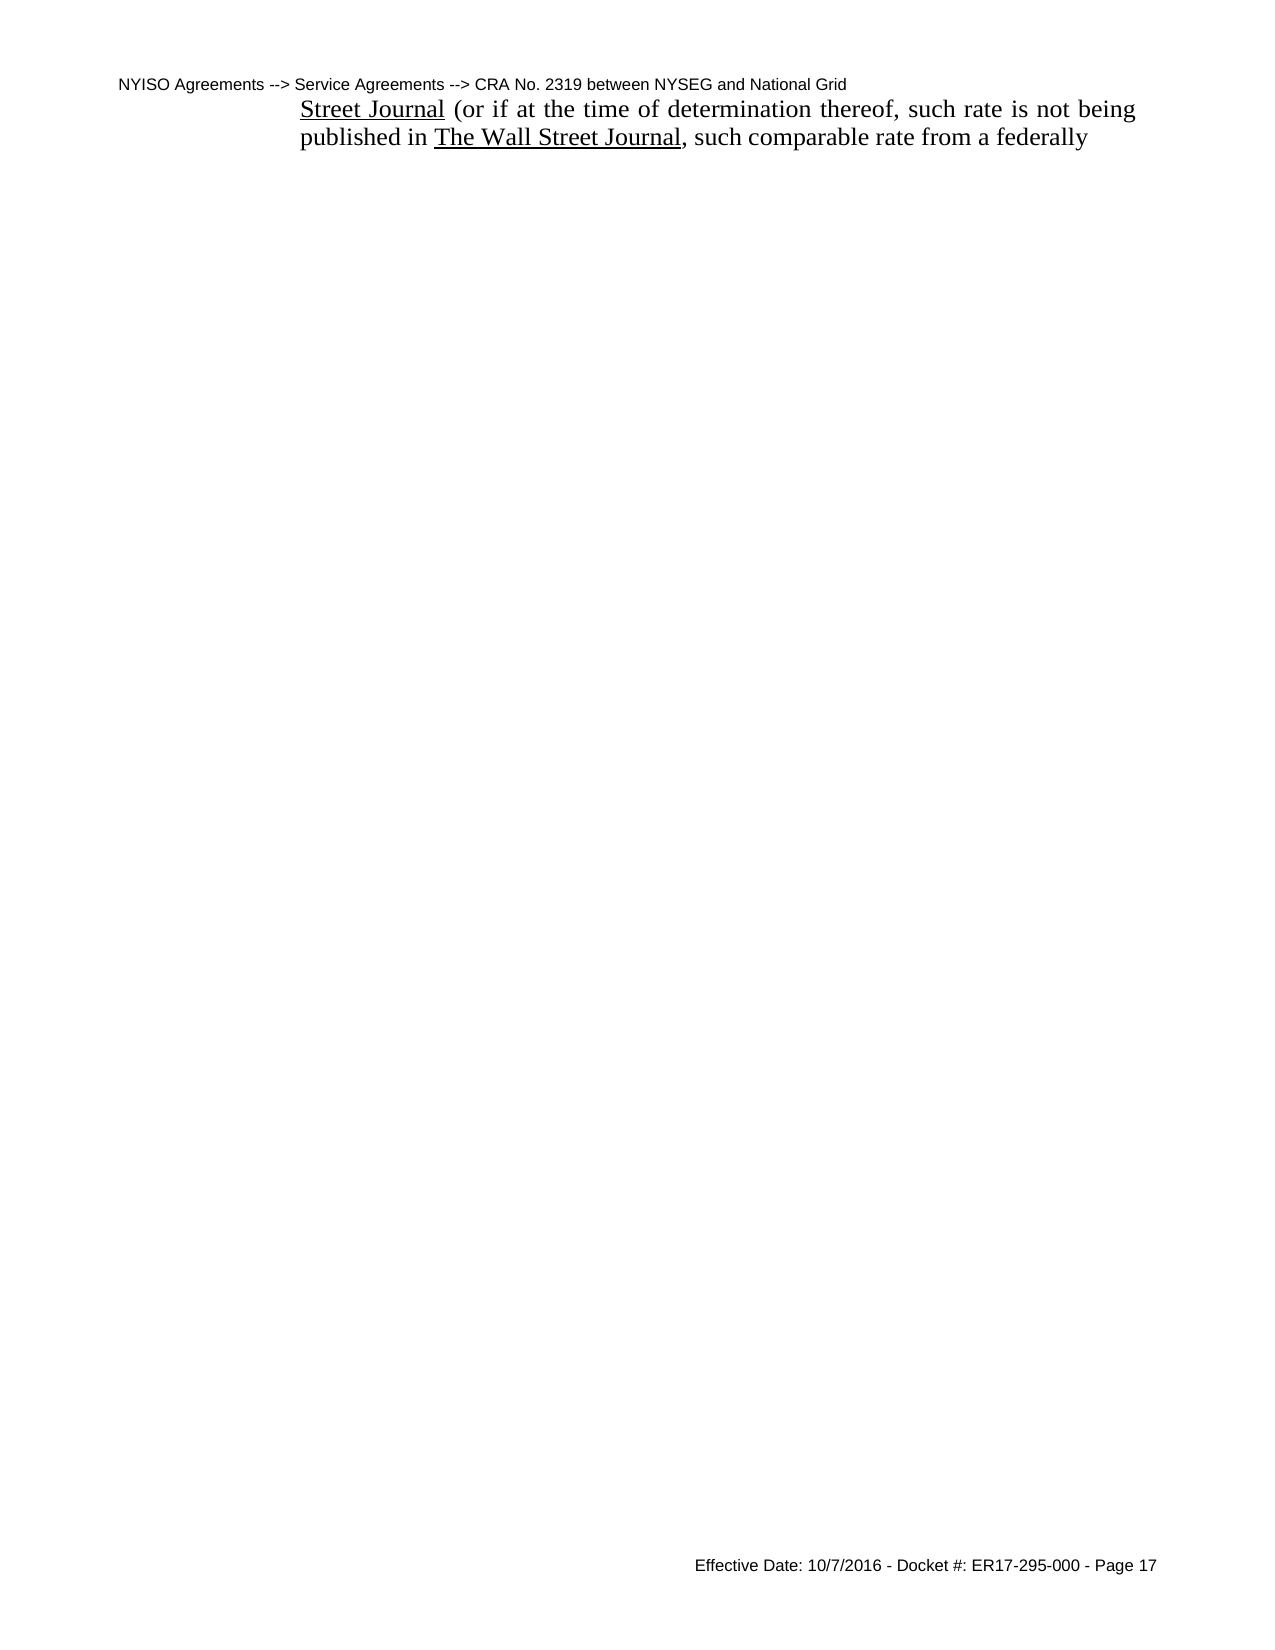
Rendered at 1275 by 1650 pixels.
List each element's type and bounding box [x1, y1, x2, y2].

text [300, 94, 1145, 151]
